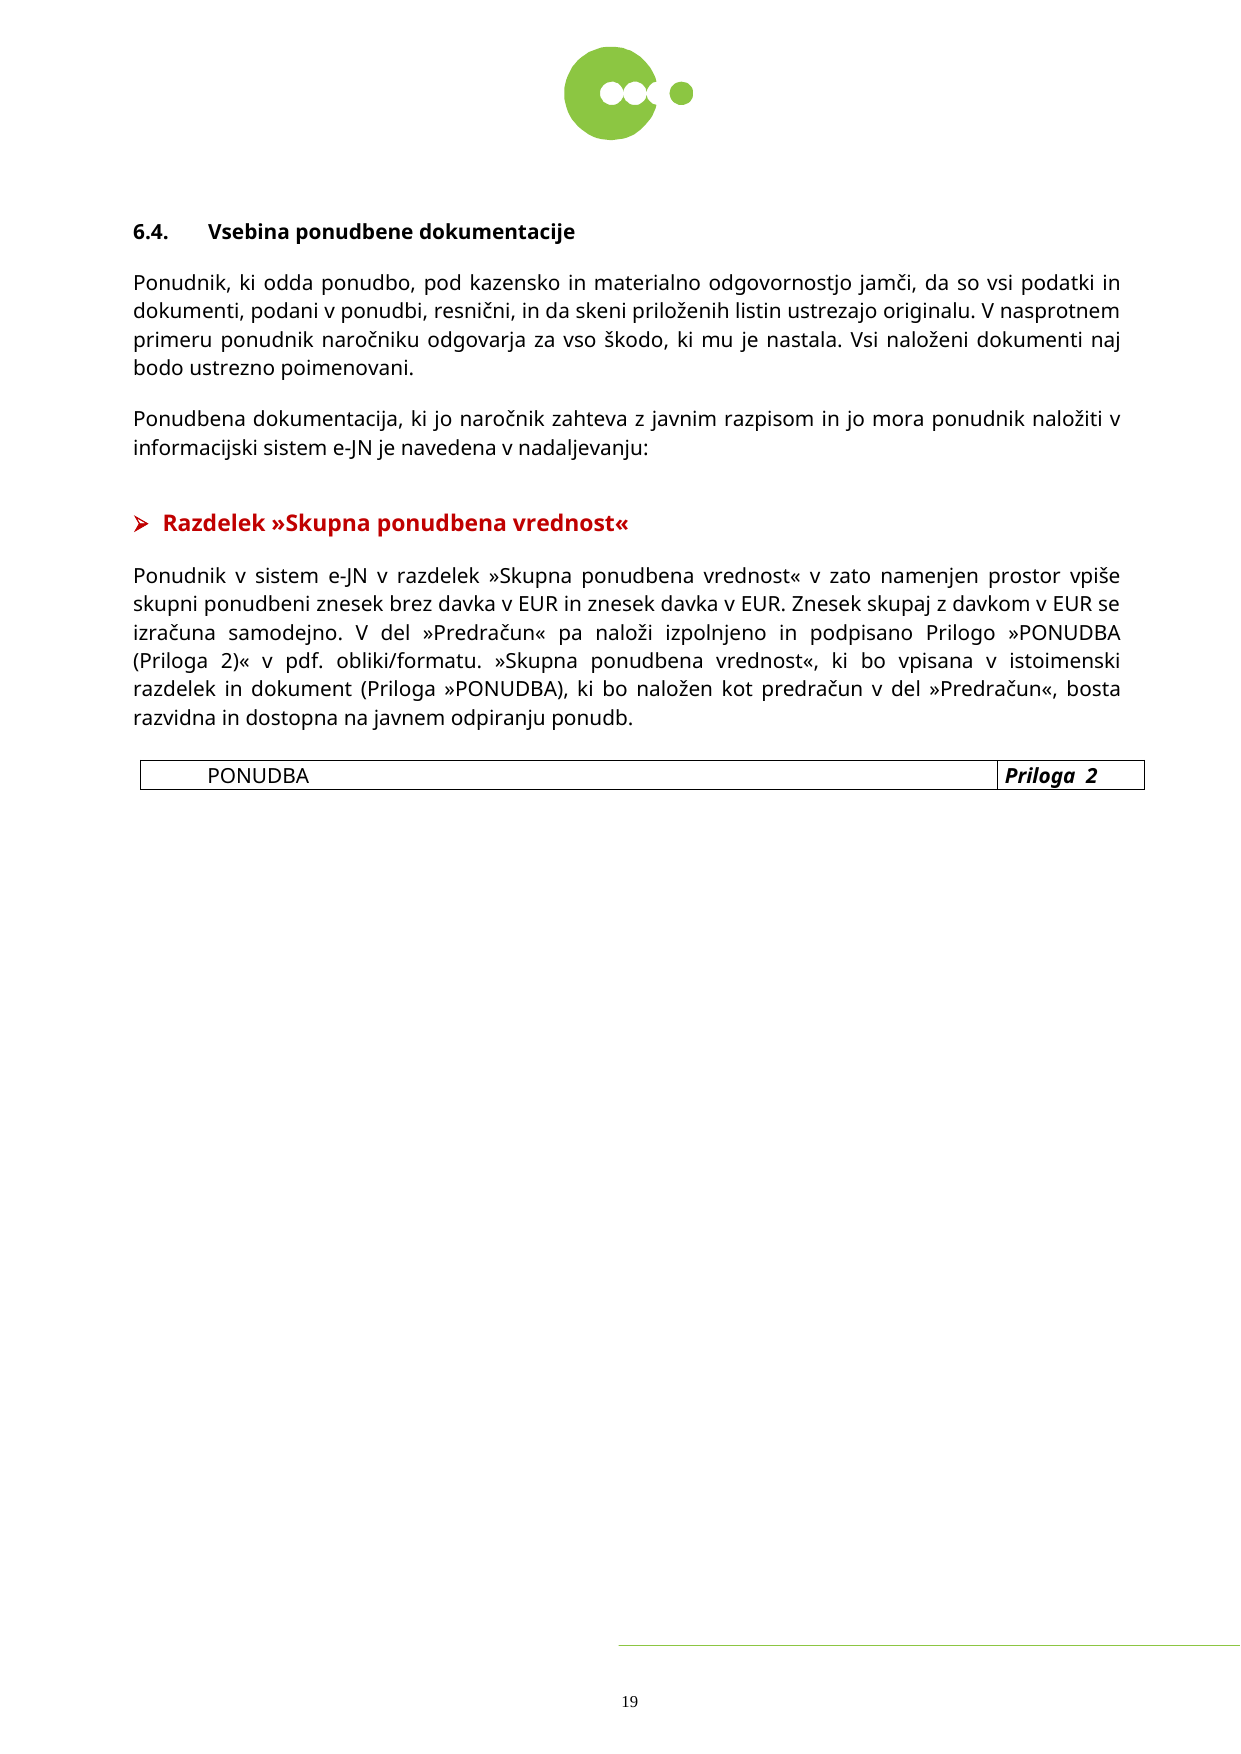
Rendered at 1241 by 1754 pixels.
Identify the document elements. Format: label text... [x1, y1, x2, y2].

table_header [141, 761, 200, 789]
list Razdelek »Skupna ponudbena vrednost« [133, 507, 1122, 538]
table_header 2 [1086, 761, 1144, 789]
list Vsebina ponudbene dokumentacije [133, 217, 1122, 245]
table_header PONUDBA [200, 761, 997, 789]
text Ponudnik v sistem e-JN v razdelek »Skupna ponudbena vrednost« v zato namenjen prostor vpiše skupni ponudbeni znesek brez davka v EUR in znesek davka v EUR. Znesek skupaj z davkom v EUR se izračuna samodejno. V del »Predračun« pa naloži izpolnjeno in podpisano Prilogo »PONUDBA (Priloga 2)« v pdf. obliki/formatu. »Skupna ponudbena vrednost«, ki bo vpisana v istoimenski razdelek in dokument (Priloga »PONUDBA), ki bo naložen kot predračun v del »Predračun«, bosta razvidna in dostopna na javnem odpiranju ponudb. [133, 561, 1122, 731]
table_header Priloga [998, 761, 1086, 789]
text Ponudnik, ki odda ponudbo, pod kazensko in materialno odgovornostjo jamči, da so vsi podatki in dokumenti, podani v ponudbi, resnični, in da skeni priloženih listin ustrezajo originalu. V nasprotnem primeru ponudnik naročniku odgovarja za vso škodo, ki mu je nastala. Vsi naloženi dokumenti naj bodo ustrezno poimenovani. [133, 268, 1122, 382]
text Ponudbena dokumentacija, ki jo naročnik zahteva z javnim razpisom in jo mora ponudnik naložiti v informacijski sistem e-JN je navedena v nadaljevanju: [133, 404, 1122, 461]
